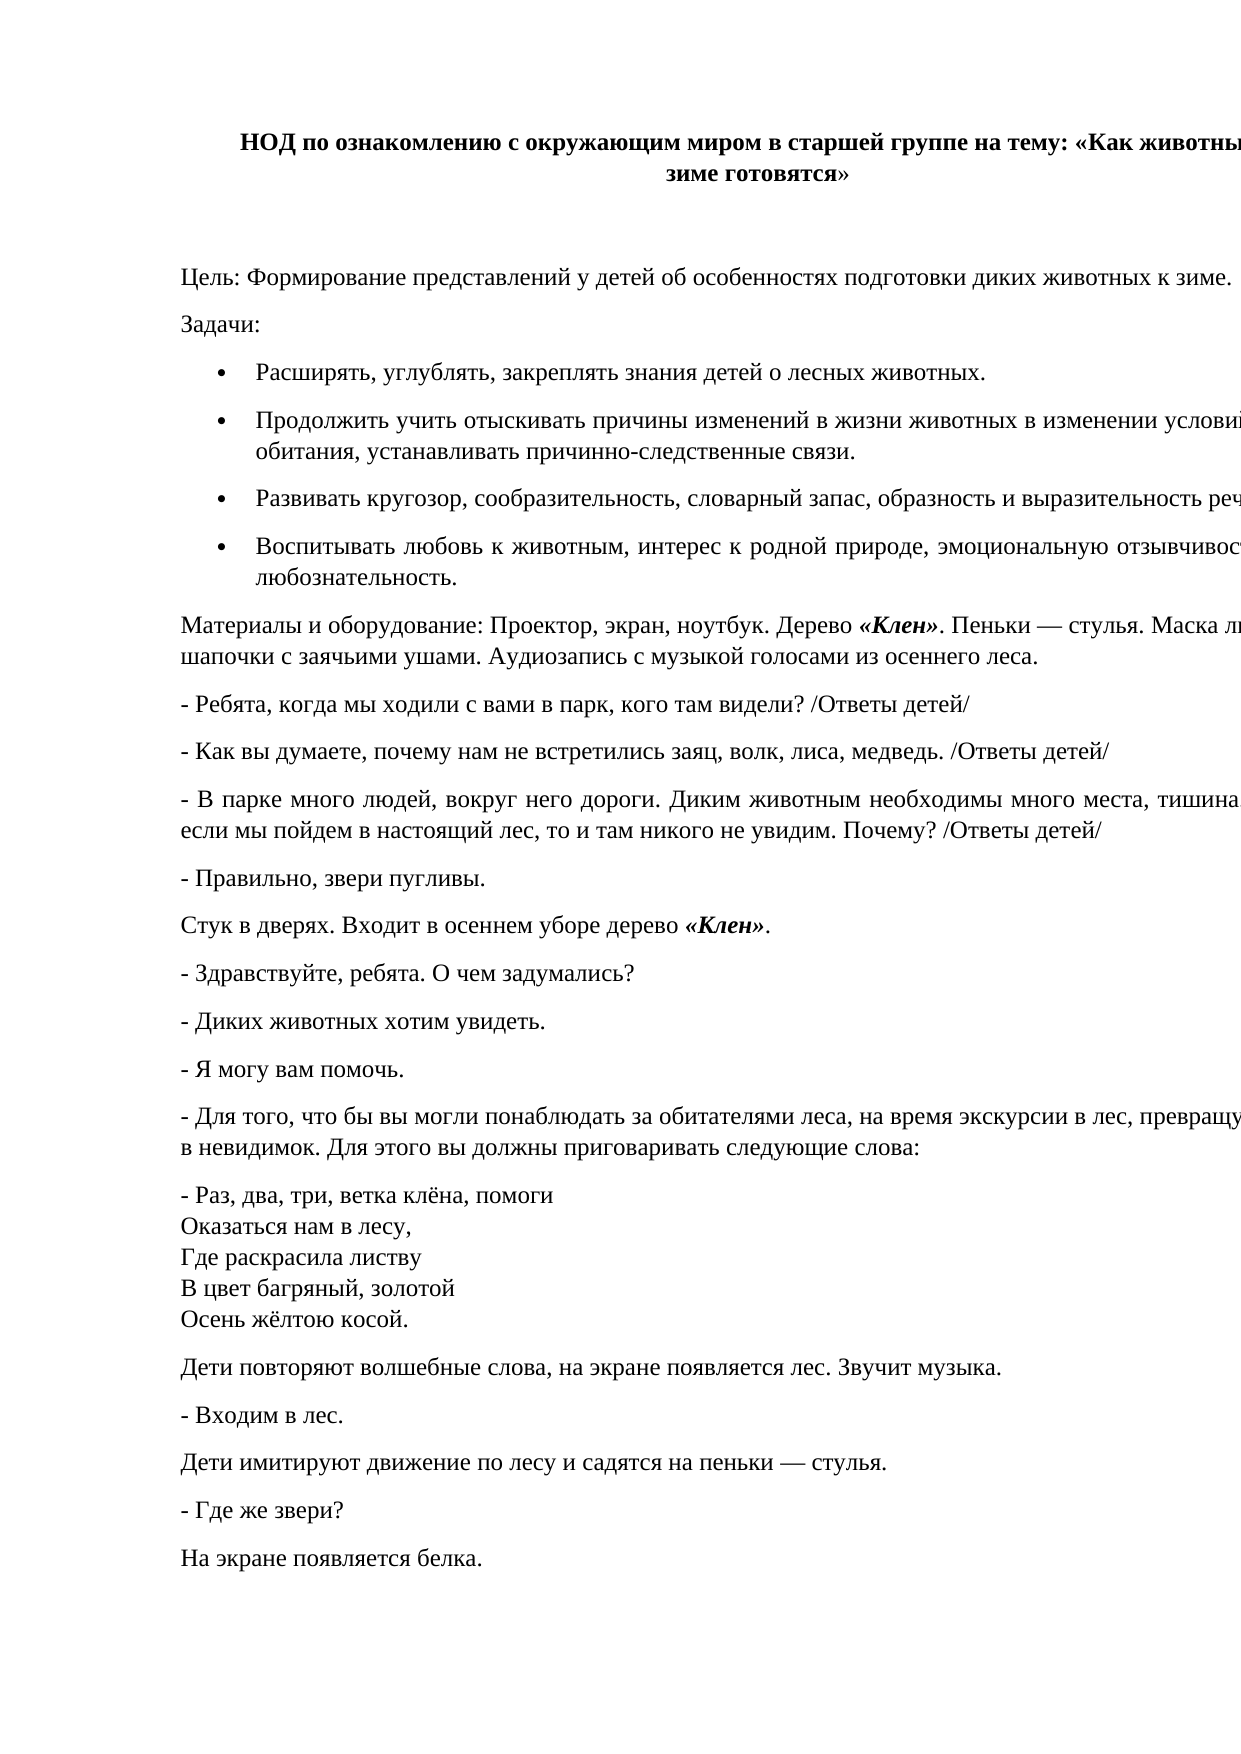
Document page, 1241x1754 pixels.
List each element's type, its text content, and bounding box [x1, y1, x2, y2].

table_header НОД по ознакомлению с окружающим миром в старшей группе на тему: «Как животные к зиме готовятся» [180, 118, 1240, 214]
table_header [180, 214, 1240, 1590]
